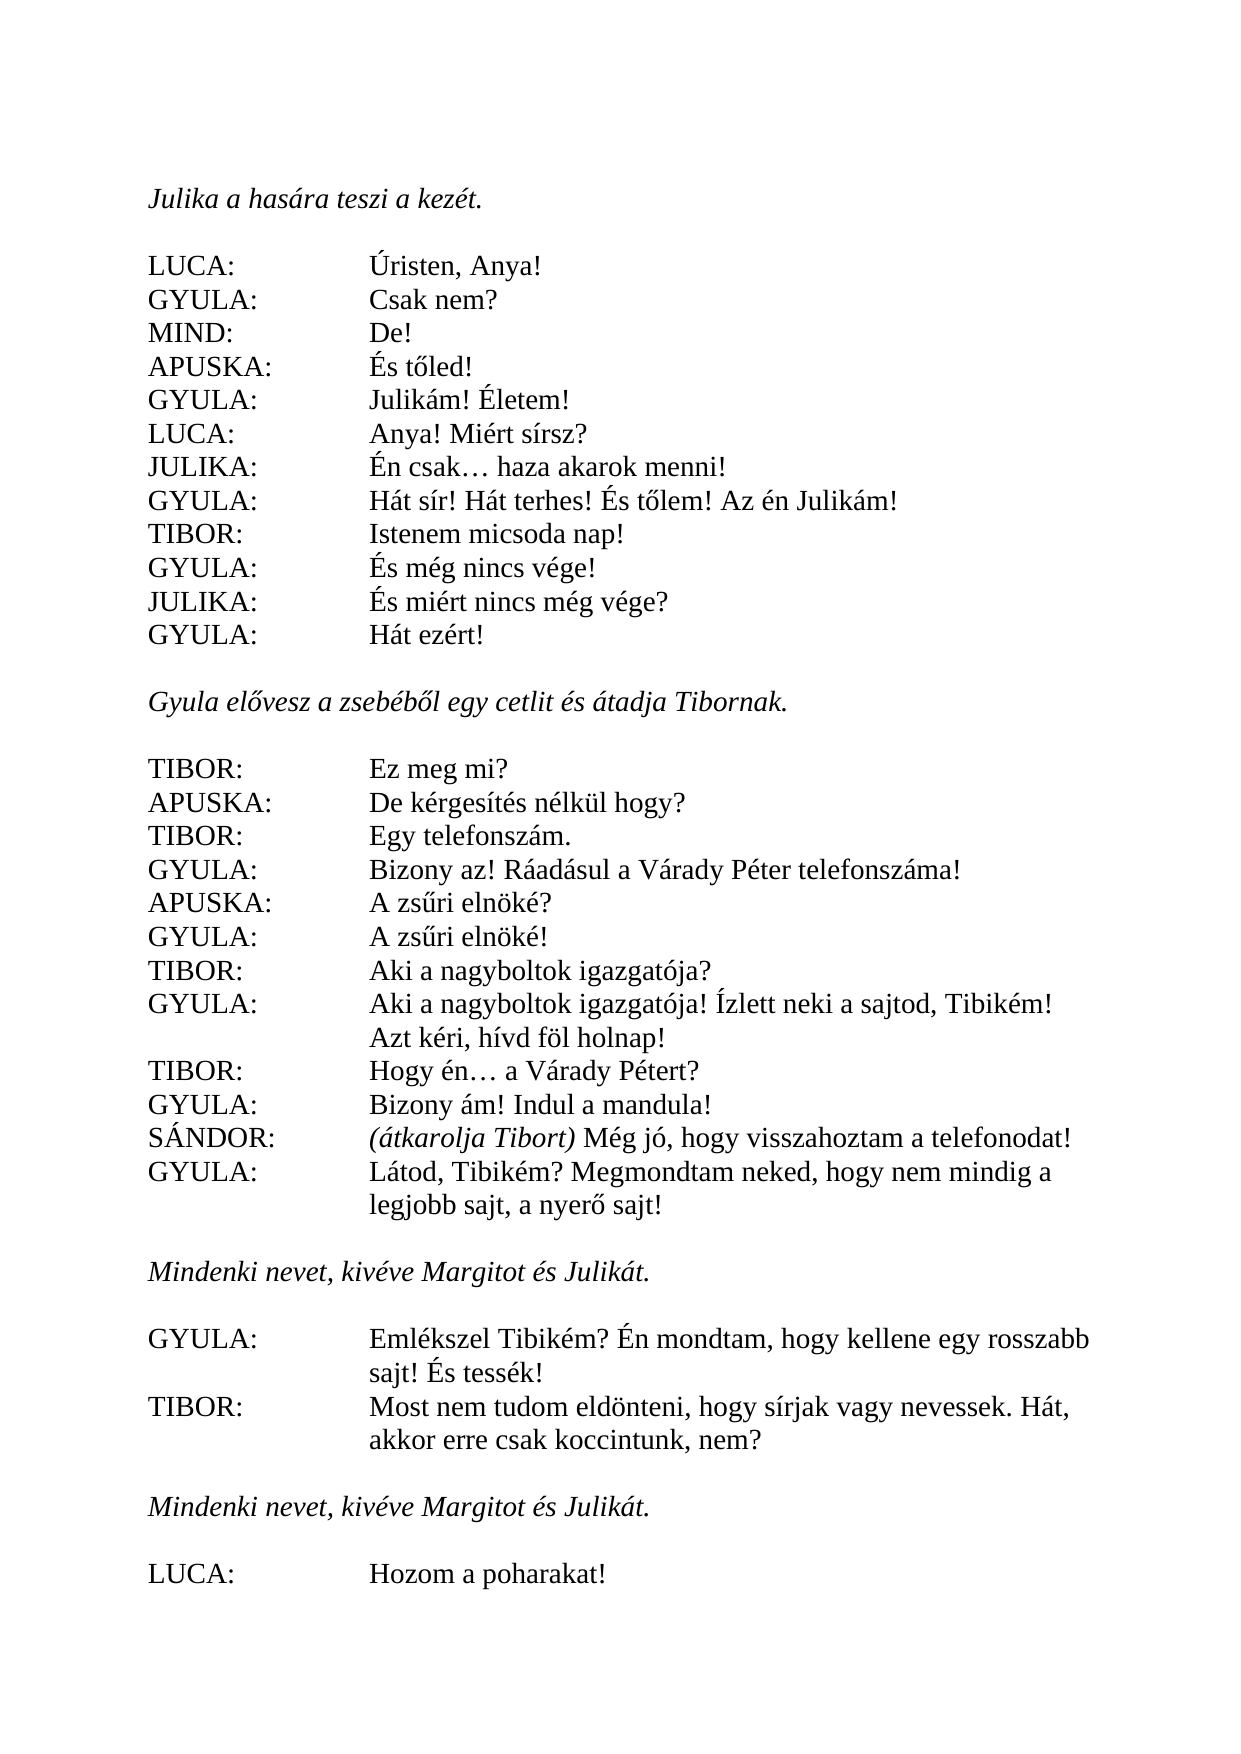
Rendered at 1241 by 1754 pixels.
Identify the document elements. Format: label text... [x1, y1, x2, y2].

text GYULA: Látod, Tibikém? Megmondtam neked, hogy nem mindig a legjobb sajt, a nyerő sajt! [148, 1154, 1093, 1221]
text TIBOR: Istenem micsoda nap! [148, 517, 1093, 550]
text Gyula elővesz a zsebéből egy cetlit és átadja Tibornak. [148, 684, 1093, 718]
text Julika a hasára teszi a kezét. [148, 181, 1093, 215]
text GYULA: A zsűri elnöké! [148, 919, 1093, 953]
text TIBOR: Most nem tudom eldönteni, hogy sírjak vagy nevessek. Hát, akkor erre csak koccintunk, nem? [148, 1389, 1093, 1456]
text GYULA: Hát sír! Hát terhes! És tőlem! Az én Julikám! [148, 483, 1093, 517]
text LUCA: Anya! Miért sírsz? [148, 416, 1093, 449]
text GYULA: Julikám! Életem! [148, 382, 1093, 416]
text TIBOR: Egy telefonszám. [148, 818, 1093, 852]
text TIBOR: Ez meg mi? [148, 751, 1093, 785]
text LUCA: Hozom a poharakat! [148, 1556, 1093, 1590]
text GYULA: Hát ezért! [148, 617, 1093, 651]
text Mindenki nevet, kivéve Margitot és Julikát. [148, 1254, 1093, 1288]
text GYULA: Aki a nagyboltok igazgatója! Ízlett neki a sajtod, Tibikém! Azt kéri, hívd föl holnap! [148, 986, 1093, 1053]
text APUSKA: A zsűri elnöké? [148, 886, 1093, 919]
text LUCA: Úristen, Anya! [148, 248, 1093, 282]
text TIBOR: Hogy én… a Várady Pétert? [148, 1053, 1093, 1087]
text Mindenki nevet, kivéve Margitot és Julikát. [148, 1489, 1093, 1523]
text GYULA: Bizony ám! Indul a mandula! [148, 1087, 1093, 1120]
text MIND: De! [148, 315, 1093, 349]
text JULIKA: És miért nincs még vége? [148, 584, 1093, 617]
text JULIKA: Én csak… haza akarok menni! [148, 449, 1093, 483]
text GYULA: Bizony az! Ráadásul a Várady Péter telefonszáma! [148, 852, 1093, 886]
text APUSKA: És tőled! [148, 349, 1093, 382]
text APUSKA: De kérgesítés nélkül hogy? [148, 785, 1093, 818]
text GYULA: Csak nem? [148, 282, 1093, 315]
text SÁNDOR: (átkarolja Tibort) Még jó, hogy visszahoztam a telefonodat! [148, 1120, 1093, 1154]
text GYULA: És még nincs vége! [148, 550, 1093, 584]
text TIBOR: Aki a nagyboltok igazgatója? [148, 953, 1093, 986]
text GYULA: Emlékszel Tibikém? Én mondtam, hogy kellene egy rosszabb sajt! És tessék! [148, 1322, 1093, 1389]
